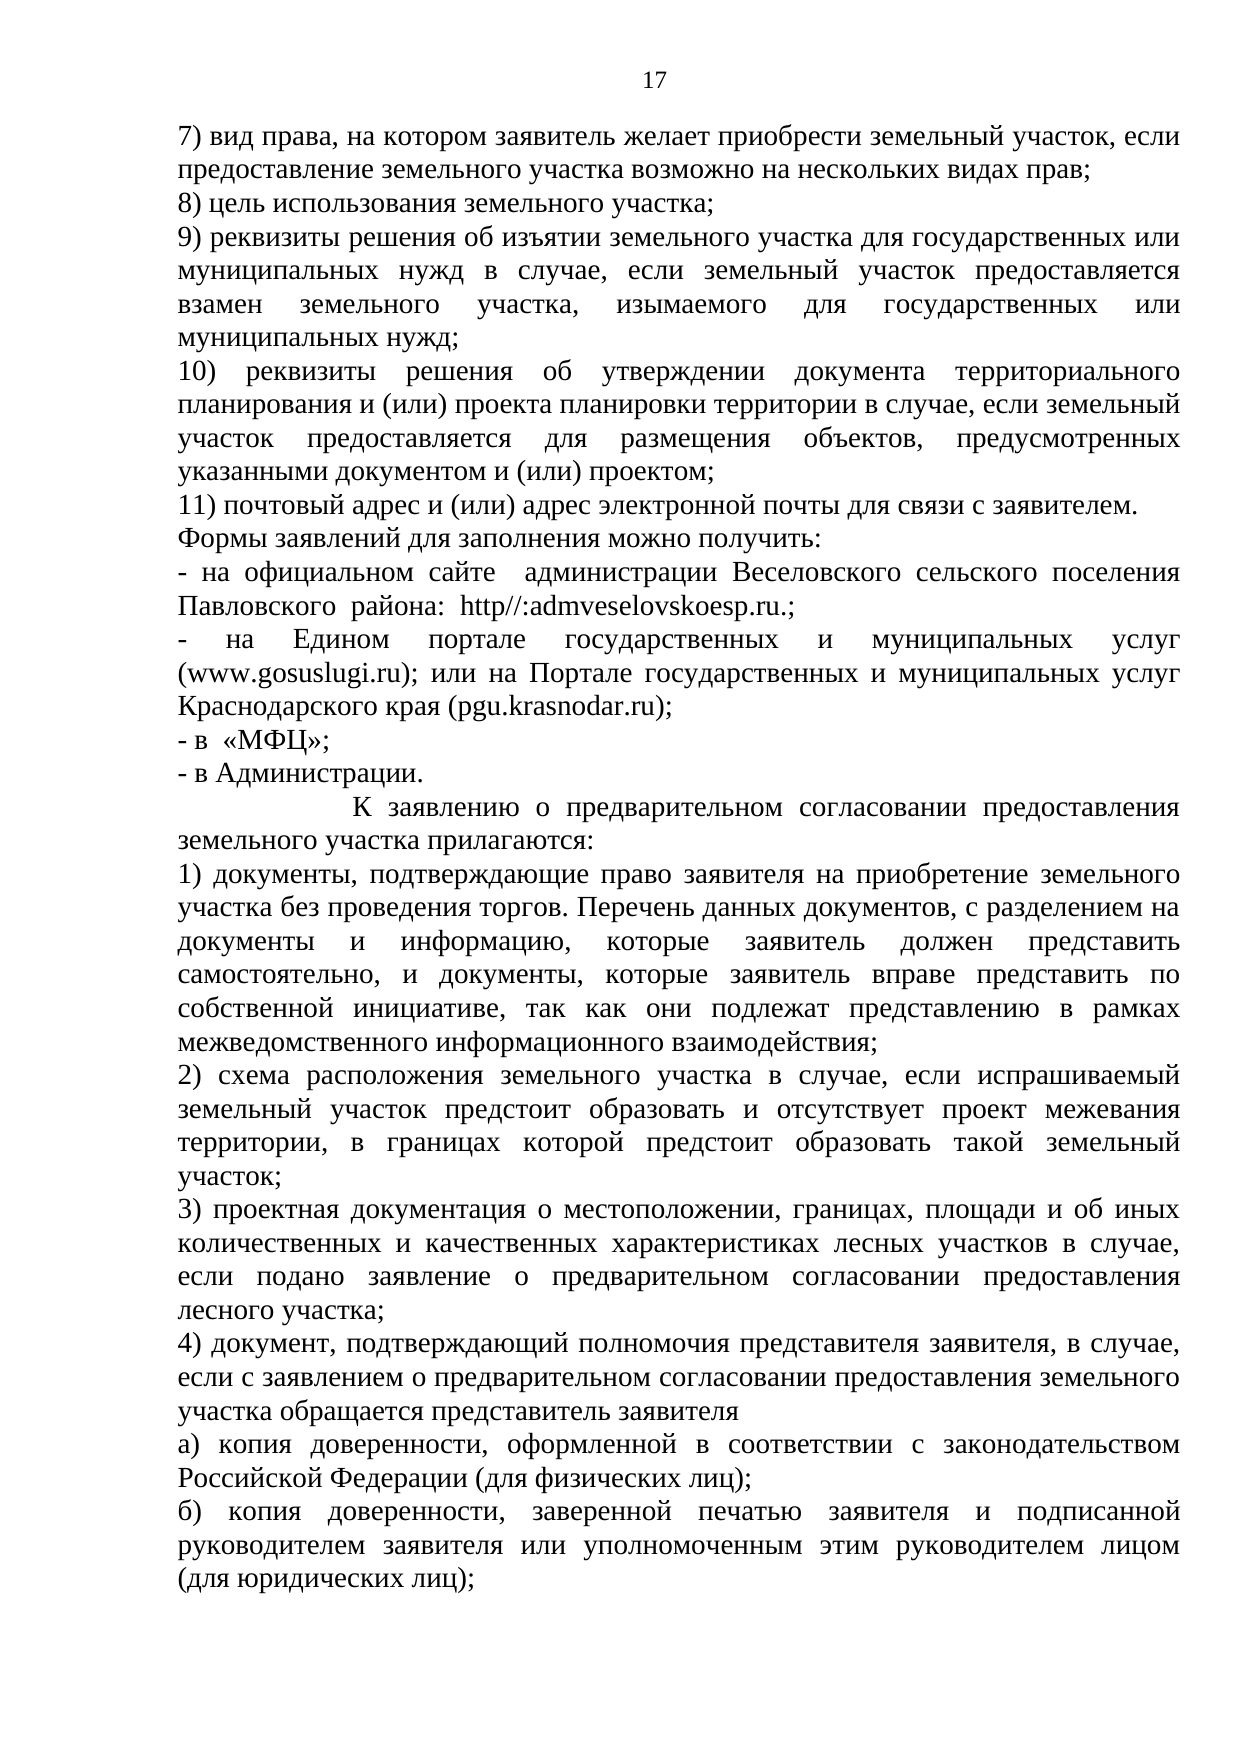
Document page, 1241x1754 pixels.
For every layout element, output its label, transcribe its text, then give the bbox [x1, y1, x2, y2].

text а) копия доверенности, оформленной в соответствии с законодательством Российской Федерации (для физических лиц); [177, 1426, 1181, 1493]
text 3) проектная документация о местоположении, границах, площади и об иных количественных и качественных характеристиках лесных участков в случае, если подано заявление о предварительном согласовании предоставления лесного участка; [177, 1191, 1181, 1326]
text - в «МФЦ»; [177, 722, 1181, 755]
text - в Администрации. [177, 755, 1181, 789]
text Формы заявлений для заполнения можно получить: [177, 521, 1181, 554]
text 10) реквизиты решения об утверждении документа территориального планирования и (или) проекта планировки территории в случае, если земельный участок предоставляется для размещения объектов, предусмотренных указанными документом и (или) проектом; [177, 353, 1181, 487]
text 11) почтовый адрес и (или) адрес электронной почты для связи с заявителем. [177, 487, 1181, 521]
text 4) документ, подтверждающий полномочия представителя заявителя, в случае, если с заявлением о предварительном согласовании предоставления земельного участка обращается представитель заявителя [177, 1326, 1181, 1426]
text - на Едином портале государственных и муниципальных услуг (www.gosuslugi.ru); или на Портале государственных и муниципальных услуг Краснодарского края (pgu.krasnodar.ru); [177, 621, 1181, 722]
text К заявлению о предварительном согласовании предоставления земельного участка прилагаются: [177, 789, 1181, 856]
text 2) схема расположения земельного участка в случае, если испрашиваемый земельный участок предстоит образовать и отсутствует проект межевания территории, в границах которой предстоит образовать такой земельный участок; [177, 1057, 1181, 1191]
text 7) вид права, на котором заявитель желает приобрести земельный участок, если предоставление земельного участка возможно на нескольких видах прав; [177, 118, 1181, 185]
text б) копия доверенности, заверенной печатью заявителя и подписанной руководителем заявителя или уполномоченным этим руководителем лицом (для юридических лиц); [177, 1493, 1181, 1594]
text 9) реквизиты решения об изъятии земельного участка для государственных или муниципальных нужд в случае, если земельный участок предоставляется взамен земельного участка, изымаемого для государственных или муниципальных нужд; [177, 219, 1181, 353]
text 8) цель использования земельного участка; [177, 185, 1181, 219]
text - на официальном сайте администрации Веселовского сельского поселения Павловского района: http//:admveselovskoesp.ru.; [177, 554, 1181, 621]
text 1) документы, подтверждающие право заявителя на приобретение земельного участка без проведения торгов. Перечень данных документов, с разделением на документы и информацию, которые заявитель должен представить самостоятельно, и документы, которые заявитель вправе представить по собственной инициативе, так как они подлежат представлению в рамках межведомственного информационного взаимодействия; [177, 856, 1181, 1057]
